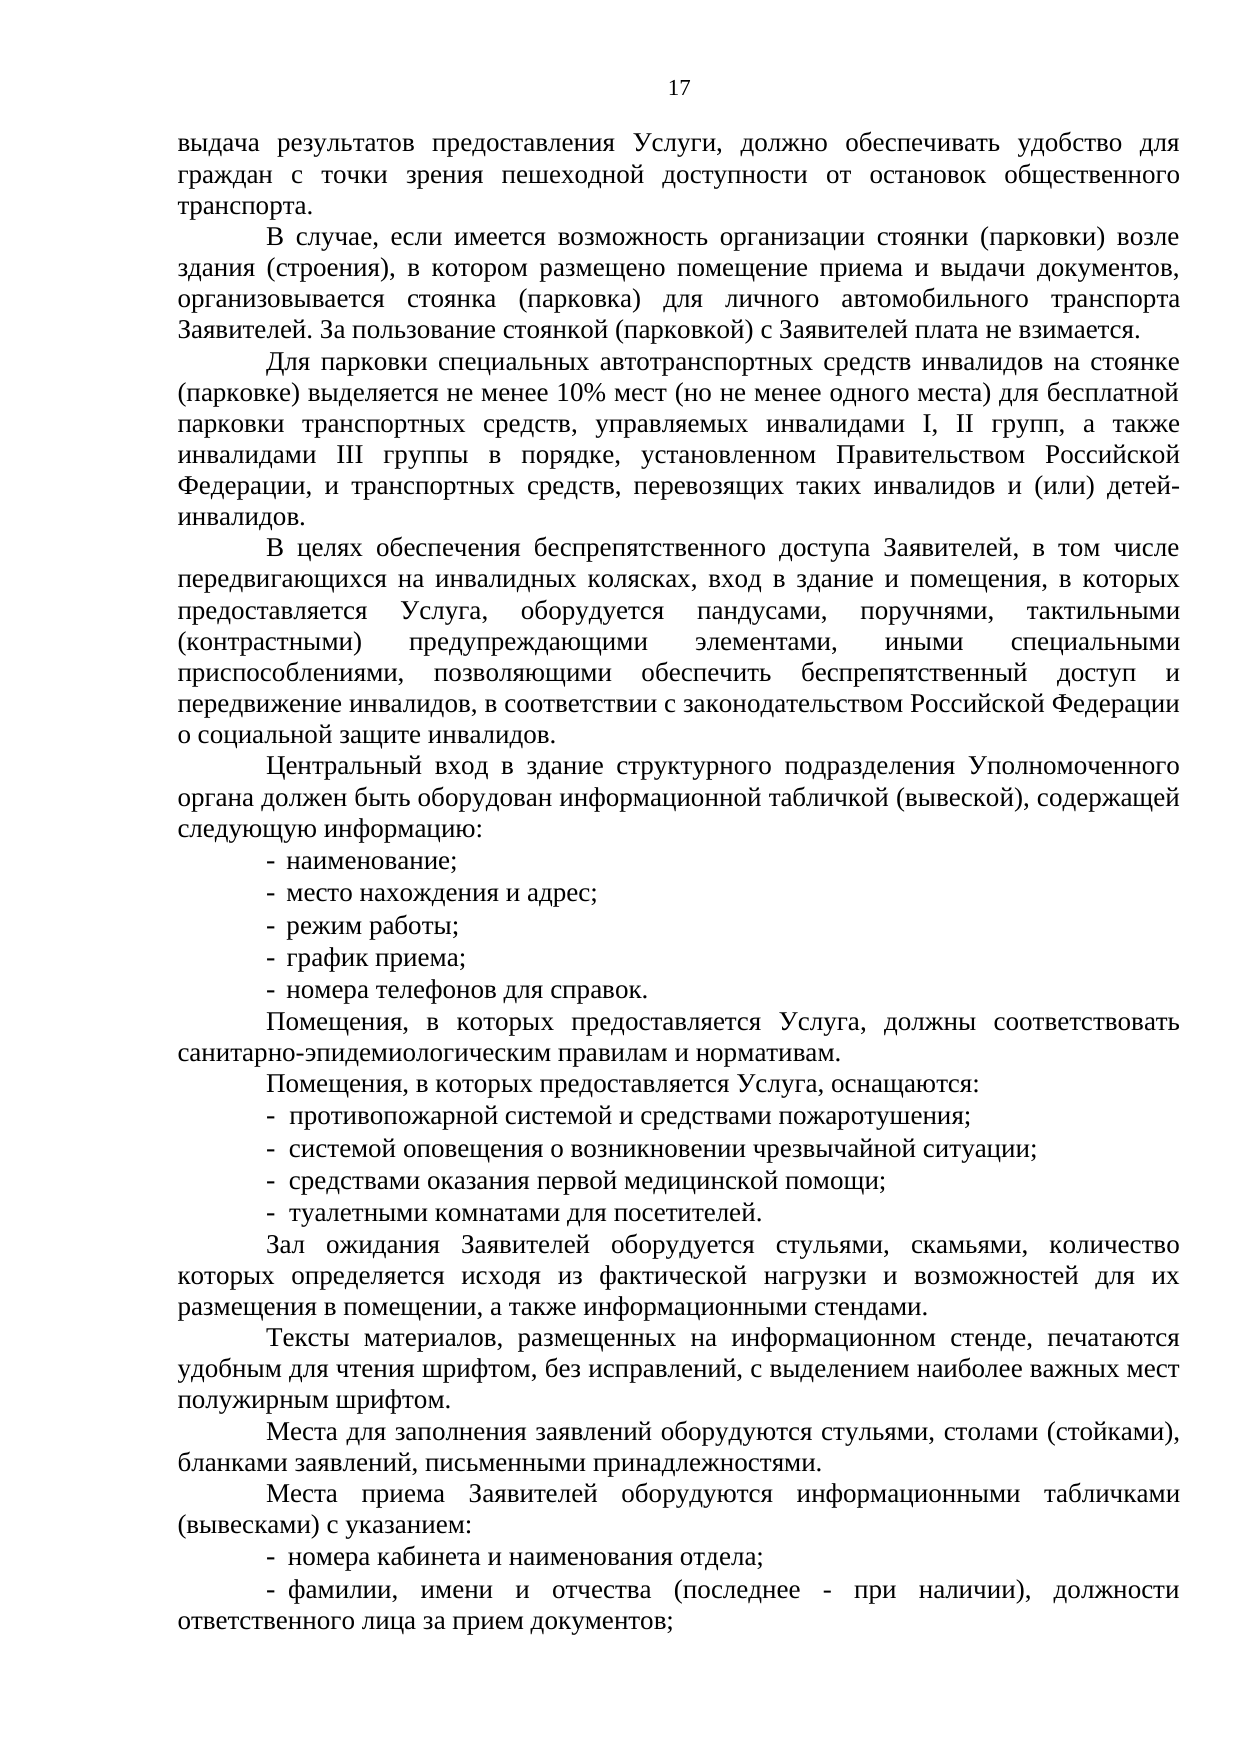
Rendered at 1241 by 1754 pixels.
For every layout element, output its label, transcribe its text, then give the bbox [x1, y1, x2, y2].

list номера телефонов для справок. [177, 972, 1181, 1005]
list средствами оказания первой медицинской помощи; [177, 1163, 1181, 1196]
list место нахождения и адрес; [177, 875, 1181, 908]
text Помещения, в которых предоставляется Услуга, должны соответствовать санитарно-эпидемиологическим правилам и нормативам. [177, 1005, 1181, 1067]
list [177, 127, 1181, 220]
text Места для заполнения заявлений оборудуются стульями, столами (стойками), бланками заявлений, письменными принадлежностями. [177, 1415, 1181, 1477]
list туалетными комнатами для посетителей. [177, 1196, 1181, 1228]
text Центральный вход в здание структурного подразделения Уполномоченного органа должен быть оборудован информационной табличкой (вывеской), содержащей следующую информацию: [177, 749, 1181, 843]
list противопожарной системой и средствами пожаротушения; [177, 1098, 1181, 1131]
text В случае, если имеется возможность организации стоянки (парковки) возле здания (строения), в котором размещено помещение приема и выдачи документов, организовывается стоянка (парковка) для личного автомобильного транспорта Заявителей. За пользование стоянкой (парковкой) с Заявителей плата не взимается. [177, 220, 1181, 344]
list номера кабинета и наименования отдела; [177, 1539, 1181, 1572]
text Места приема Заявителей оборудуются информационными табличками (вывесками) с указанием: [177, 1477, 1181, 1539]
text Зал ожидания Заявителей оборудуется стульями, скамьями, количество которых определяется исходя из фактической нагрузки и возможностей для их размещения в помещении, а также информационными стендами. [177, 1228, 1181, 1321]
text В целях обеспечения беспрепятственного доступа Заявителей, в том числе передвигающихся на инвалидных колясках, вход в здание и помещения, в которых предоставляется Услуга, оборудуется пандусами, поручнями, тактильными (контрастными) предупреждающими элементами, иными специальными приспособлениями, позволяющими обеспечить беспрепятственный доступ и передвижение инвалидов, в соответствии с законодательством Российской Федерации о социальной защите инвалидов. [177, 531, 1181, 749]
list фамилии, имени и отчества (последнее - при наличии), должности ответственного лица за прием документов; [177, 1572, 1181, 1635]
list наименование; [177, 843, 1181, 875]
list режим работы; [177, 908, 1181, 940]
text Тексты материалов, размещенных на информационном стенде, печатаются удобным для чтения шрифтом, без исправлений, с выделением наиболее важных мест полужирным шрифтом. [177, 1321, 1181, 1415]
text Помещения, в которых предоставляется Услуга, оснащаются: [177, 1067, 1181, 1098]
text Для парковки специальных автотранспортных средств инвалидов на стоянке (парковке) выделяется не менее 10% мест (но не менее одного места) для бесплатной парковки транспортных средств, управляемых инвалидами I, II групп, а также инвалидами III группы в порядке, установленном Правительством Российской Федерации, и транспортных средств, перевозящих таких инвалидов и (или) детей-инвалидов. [177, 344, 1181, 531]
list системой оповещения о возникновении чрезвычайной ситуации; [177, 1131, 1181, 1163]
list график приема; [177, 940, 1181, 972]
